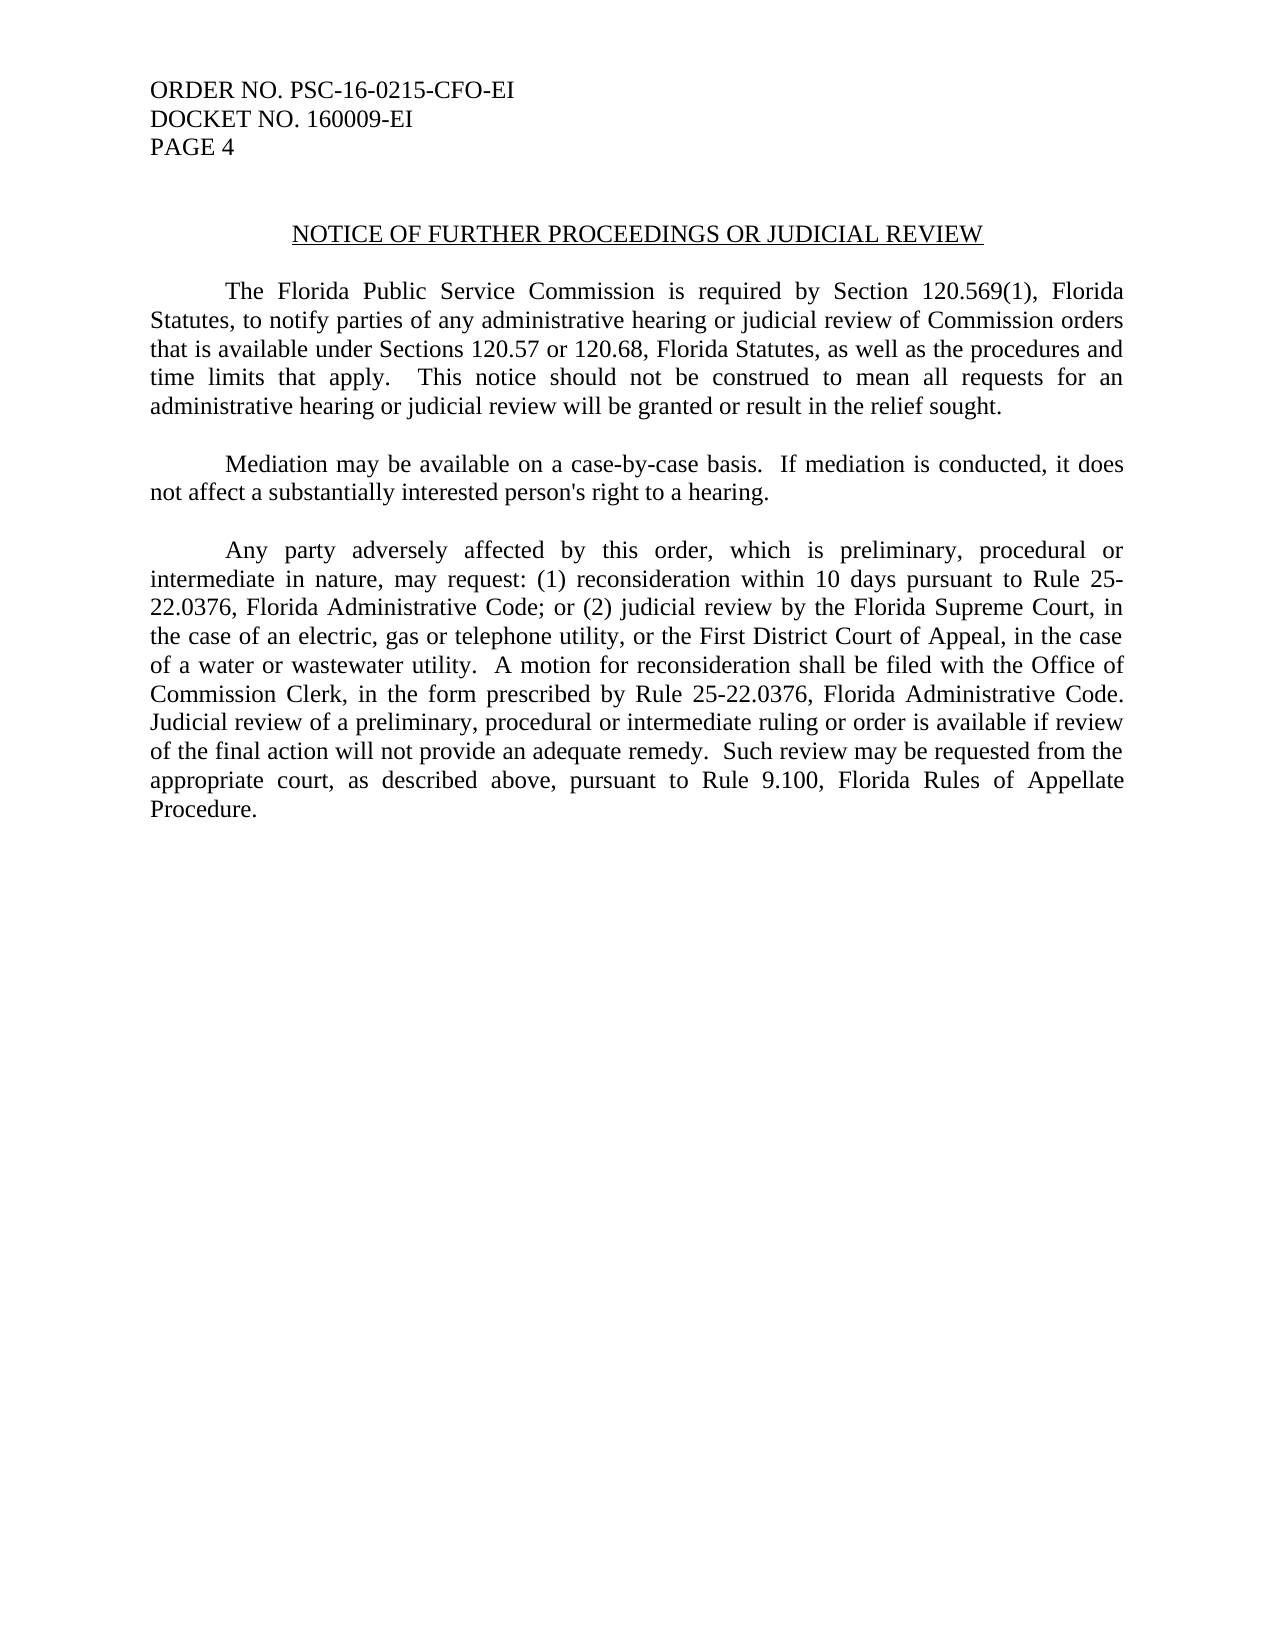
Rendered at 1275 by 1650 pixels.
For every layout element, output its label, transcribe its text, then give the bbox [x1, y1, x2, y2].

text NOTICE OF FURTHER PROCEEDINGS OR JUDICIAL REVIEW [150, 219, 1125, 247]
text Mediation may be available on a case-by-case basis. If mediation is conducted, it does not affect a substantially interested person's right to a hearing. [150, 449, 1125, 506]
text The Florida Public Service Commission is required by Section 120.569(1), Florida Statutes, to notify parties of any administrative hearing or judicial review of Commission orders that is available under Sections 120.57 or 120.68, Florida Statutes, as well as the procedures and time limits that apply. This notice should not be construed to mean all requests for an administrative hearing or judicial review will be granted or result in the relief sought. [150, 276, 1125, 420]
text Any party adversely affected by this order, which is preliminary, procedural or intermediate in nature, may request: (1) reconsideration within 10 days pursuant to Rule 25-22.0376, Florida Administrative Code; or (2) judicial review by the Florida Supreme Court, in the case of an electric, gas or telephone utility, or the First District Court of Appeal, in the case of a water or wastewater utility. A motion for reconsideration shall be filed with the Office of Commission Clerk, in the form prescribed by Rule 25-22.0376, Florida Administrative Code. Judicial review of a preliminary, procedural or intermediate ruling or order is available if review of the final action will not provide an adequate remedy. Such review may be requested from the appropriate court, as described above, pursuant to Rule 9.100, Florida Rules of Appellate Procedure. [150, 535, 1125, 822]
